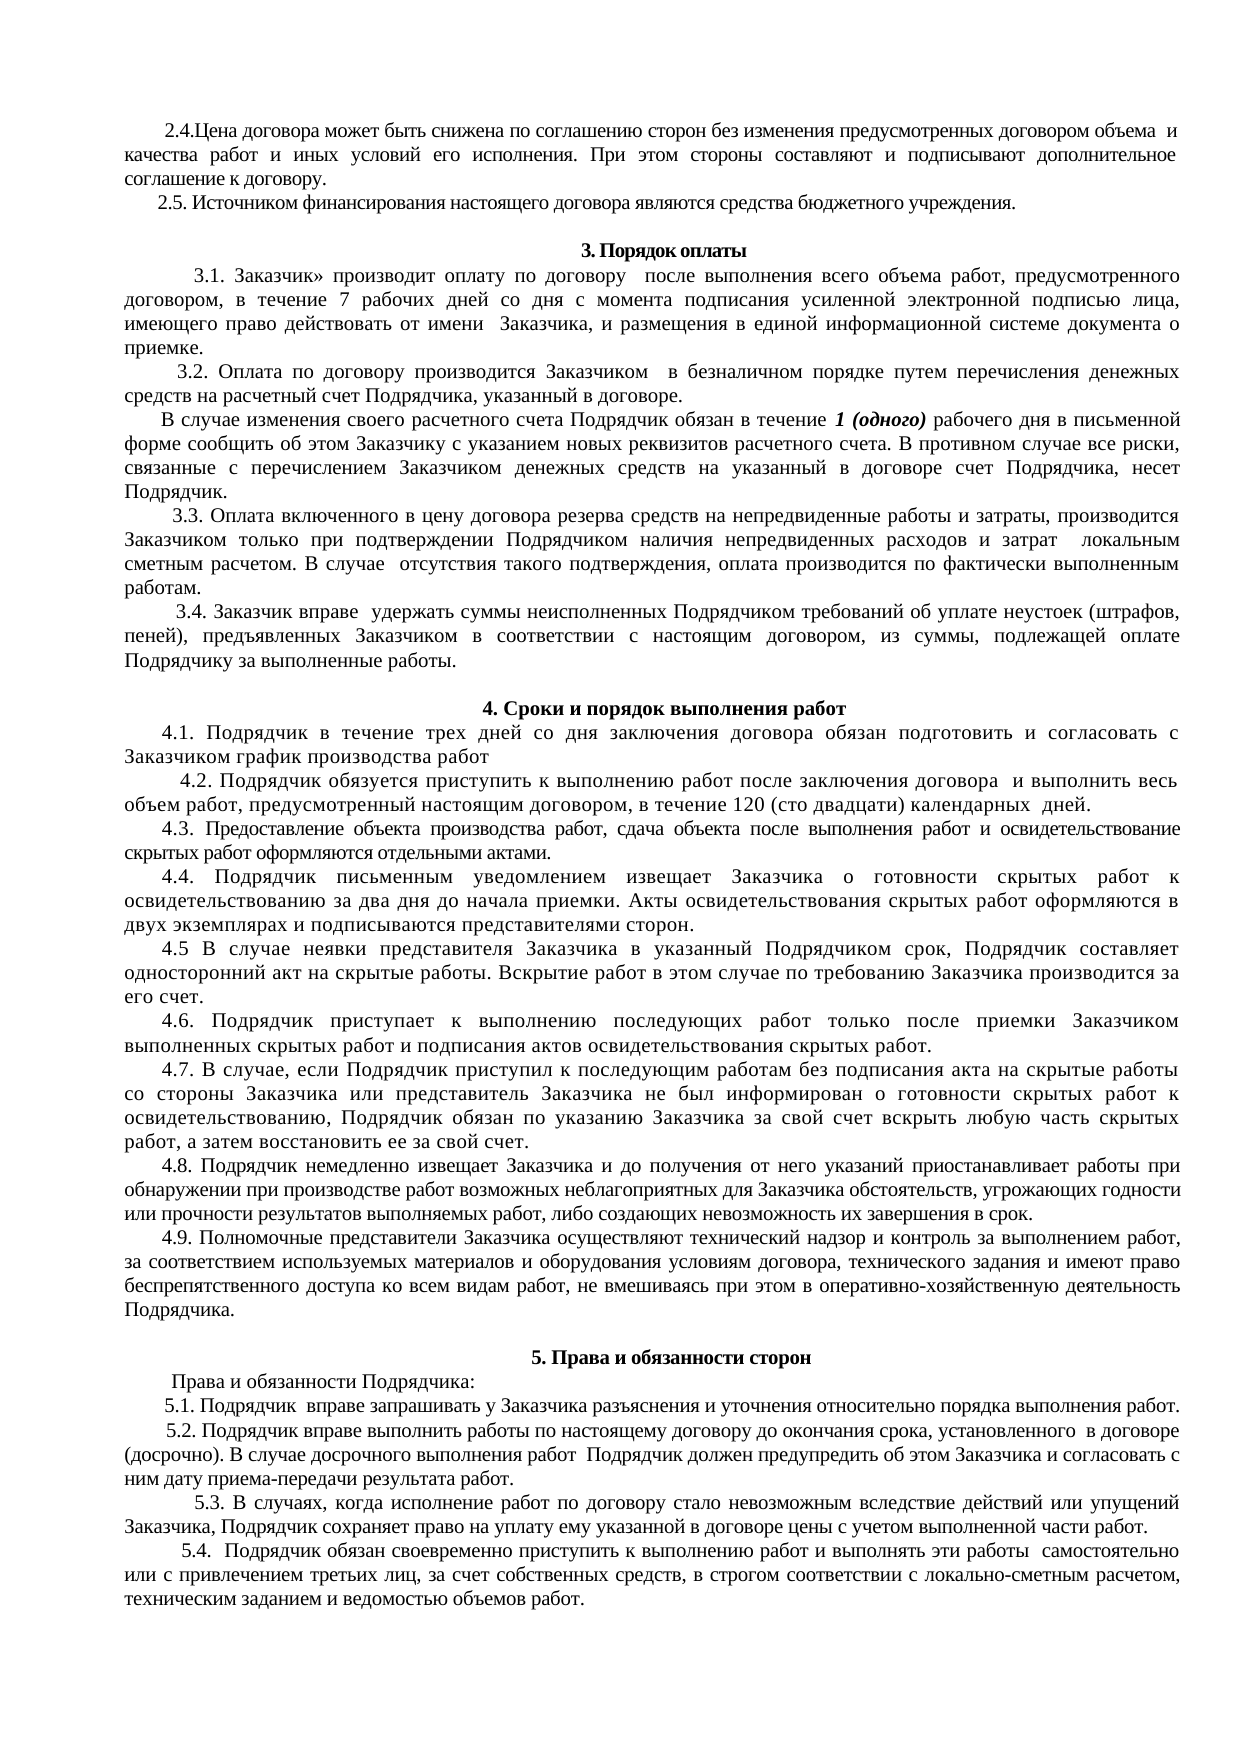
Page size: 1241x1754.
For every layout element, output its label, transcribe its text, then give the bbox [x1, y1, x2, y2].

text 5.1. Подрядчик вправе запрашивать у Заказчика разъяснения и уточнения относительно порядка выполнения работ. [124, 1393, 1181, 1417]
text 4.5 В случае неявки представителя Заказчика в указанный Подрядчиком срок, Подрядчик составляет односторонний акт на скрытые работы. Вскрытие работ в этом случае по требованию Заказчика производится за его счет. [124, 936, 1181, 1008]
text 4. Сроки и порядок выполнения работ [124, 696, 1181, 720]
text 2.4.Цена договора может быть снижена по соглашению сторон без изменения предусмотренных договором объема и качества работ и иных условий его исполнения. При этом стороны составляют и подписывают дополнительное соглашение к договору. [124, 118, 1178, 190]
text 4.8. Подрядчик немедленно извещает Заказчика и до получения от него указаний приостанавливает работы при обнаружении при производстве работ возможных неблагоприятных для Заказчика обстоятельств, угрожающих годности или прочности результатов выполняемых работ, либо создающих невозможность их завершения в срок. [124, 1153, 1181, 1225]
text 4.3. Предоставление объекта производства работ, сдача объекта после выполнения работ и освидетельствование скрытых работ оформляются отдельными актами. [124, 816, 1181, 864]
text 2.5. Источником финансирования настоящего договора являются средства бюджетного учреждения. [124, 190, 1178, 214]
text 5.3. В случаях, когда исполнение работ по договору стало невозможным вследствие действий или упущений Заказчика, Подрядчик сохраняет право на уплату ему указанной в договоре цены с учетом выполненной части работ. [124, 1490, 1181, 1538]
text 4.9. Полномочные представители Заказчика осуществляют технический надзор и контроль за выполнением работ, за соответствием используемых материалов и оборудования условиям договора, технического задания и имеют право беспрепятственного доступа ко всем видам работ, не вмешиваясь при этом в оперативно-хозяйственную деятельность Подрядчика. [124, 1225, 1181, 1321]
text 4.4. Подрядчик письменным уведомлением извещает Заказчика о готовности скрытых работ к освидетельствованию за два дня до начала приемки. Акты освидетельствования скрытых работ оформляются в двух экземплярах и подписываются представителями сторон. [124, 864, 1181, 936]
text Права и обязанности Подрядчика: [124, 1369, 1181, 1393]
text 3.1. Заказчик» производит оплату по договору после выполнения всего объема работ, предусмотренного договором, в течение 7 рабочих дней со дня с момента подписания усиленной электронной подписью лица, имеющего право действовать от имени Заказчика, и размещения в единой информационной системе документа о приемке. [124, 262, 1181, 359]
text 5.2. Подрядчик вправе выполнить работы по настоящему договору до окончания срока, установленного в договоре (досрочно). В случае досрочного выполнения работ Подрядчик должен предупредить об этом Заказчика и согласовать с ним дату приема-передачи результата работ. [124, 1417, 1181, 1490]
text 5.4. Подрядчик обязан своевременно приступить к выполнению работ и выполнять эти работы самостоятельно или с привлечением третьих лиц, за счет собственных средств, в строгом соответствии с локально-сметным расчетом, техническим заданием и ведомостью объемов работ. [124, 1538, 1181, 1610]
text 3.3. Оплата включенного в цену договора резерва средств на непредвиденные работы и затраты, производится Заказчиком только при подтверждении Подрядчиком наличия непредвиденных расходов и затрат локальным сметным расчетом. В случае отсутствия такого подтверждения, оплата производится по фактически выполненным работам. [124, 503, 1181, 599]
text 4.1. Подрядчик в течение трех дней со дня заключения договора обязан подготовить и согласовать с Заказчиком график производства работ [124, 720, 1181, 768]
text 3.2. Оплата по договору производится Заказчиком в безналичном порядке путем перечисления денежных средств на расчетный счет Подрядчика, указанный в договоре. [124, 359, 1181, 407]
text 5. Права и обязанности сторон [162, 1345, 1181, 1369]
text 3.4. Заказчик вправе удержать суммы неисполненных Подрядчиком требований об уплате неустоек (штрафов, пеней), предъявленных Заказчиком в соответствии с настоящим договором, из суммы, подлежащей оплате Подрядчику за выполненные работы. [124, 599, 1181, 672]
text 4.7. В случае, если Подрядчик приступил к последующим работам без подписания акта на скрытые работы со стороны Заказчика или представитель Заказчика не был информирован о готовности скрытых работ к освидетельствованию, Подрядчик обязан по указанию Заказчика за свой счет вскрыть любую часть скрытых работ, а затем восстановить ее за свой счет. [124, 1057, 1181, 1153]
text 4.2. Подрядчик обязуется приступить к выполнению работ после заключения договора и выполнить весь объем работ, предусмотренный настоящим договором, в течение 120 (сто двадцати) календарных дней. [124, 768, 1181, 816]
text 3. Порядок оплаты [124, 238, 1181, 262]
text 4.6. Подрядчик приступает к выполнению последующих работ только после приемки Заказчиком выполненных скрытых работ и подписания актов освидетельствования скрытых работ. [124, 1008, 1181, 1057]
text В случае изменения своего расчетного счета Подрядчик обязан в течение 1 (одного) рабочего дня в письменной форме сообщить об этом Заказчику с указанием новых реквизитов расчетного счета. В противном случае все риски, связанные с перечислением Заказчиком денежных средств на указанный в договоре счет Подрядчика, несет Подрядчик. [124, 407, 1181, 503]
